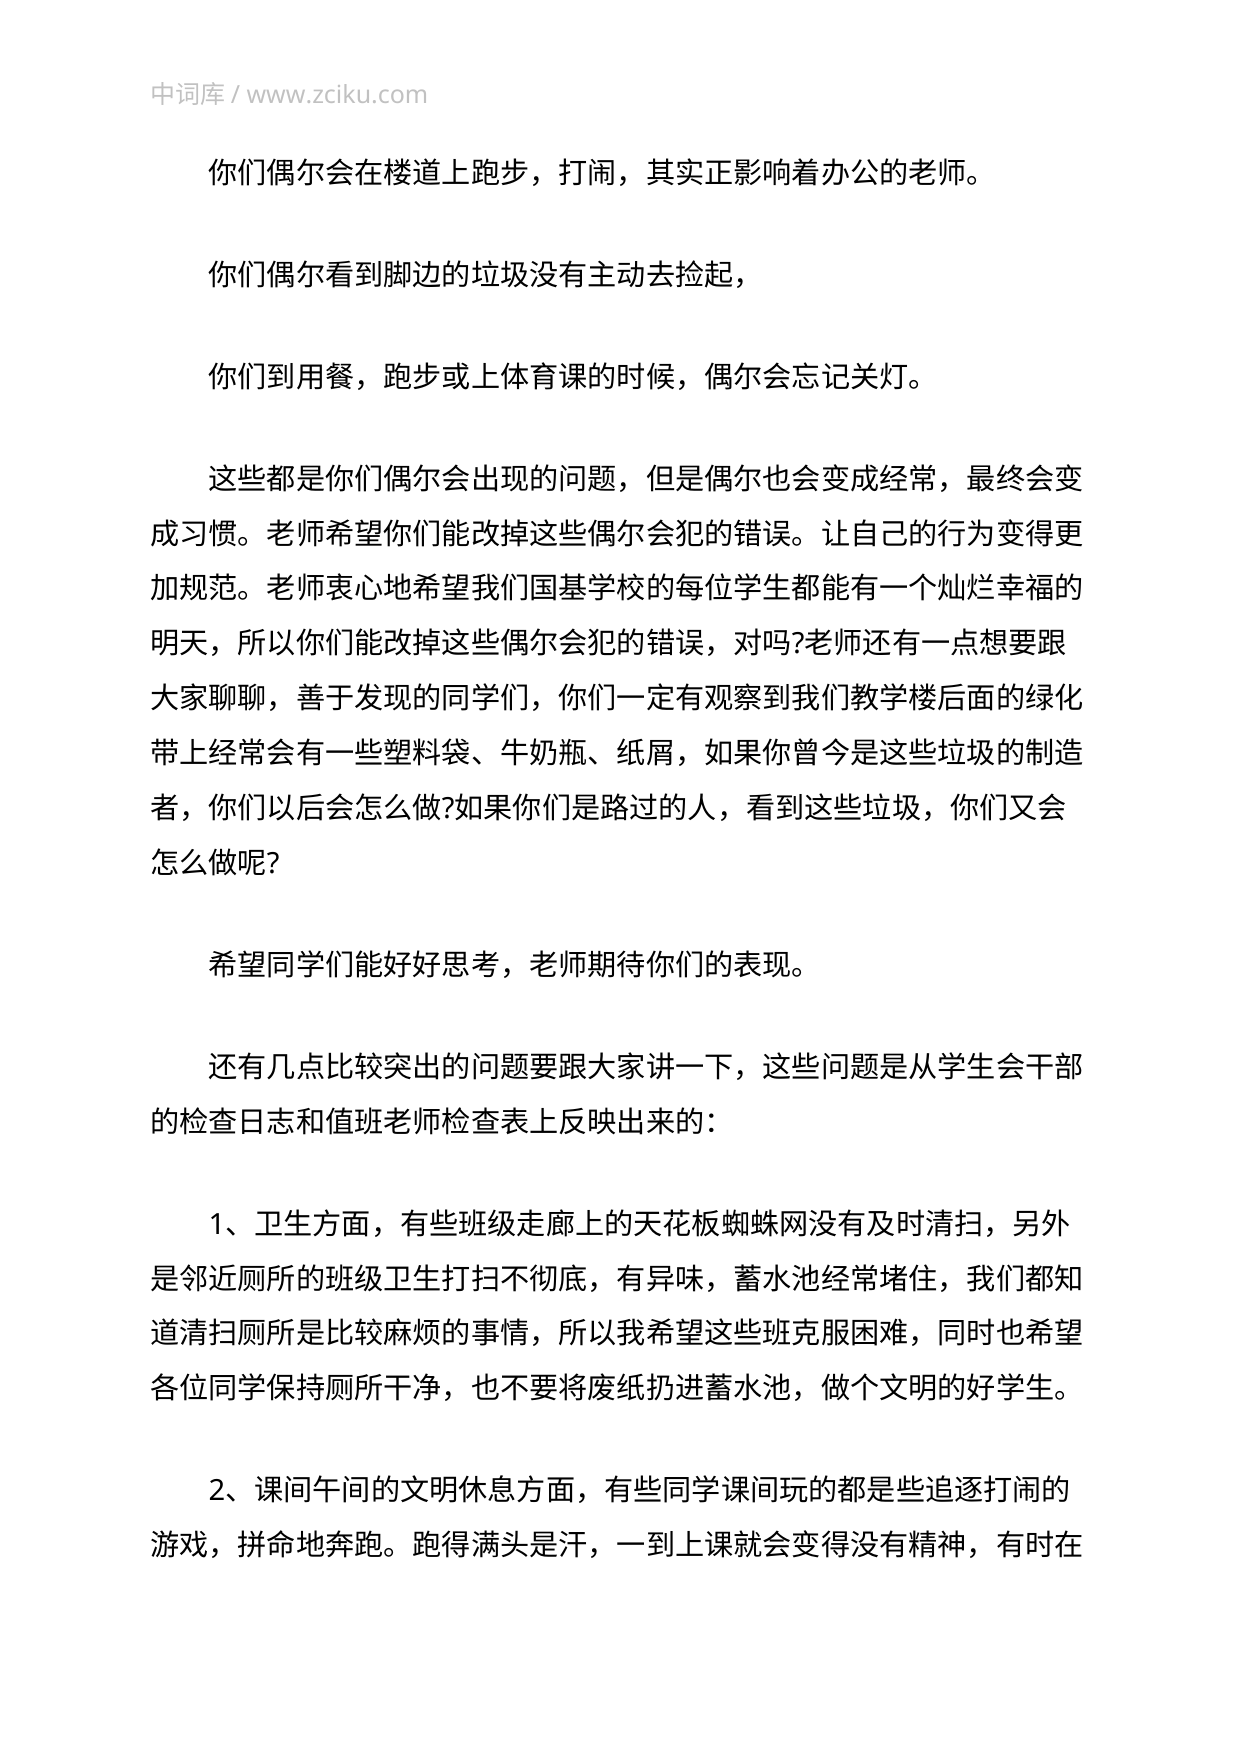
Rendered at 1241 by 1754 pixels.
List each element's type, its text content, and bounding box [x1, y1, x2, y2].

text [150, 1467, 1090, 1564]
text 你们偶尔会在楼道上跑步，打闹，其实正影响着办公的老师。 [150, 150, 1090, 192]
text 你们偶尔看到脚边的垃圾没有主动去捡起， [150, 252, 1090, 294]
text 这些都是你们偶尔会出现的问题，但是偶尔也会变成经常，最终会变成习惯。老师希望你们能改掉这些偶尔会犯的错误。让自己的行为变得更加规范。老师衷心地希望我们国基学校的每位学生都能有一个灿烂幸福的明天，所以你们能改掉这些偶尔会犯的错误，对吗?老师还有一点想要跟大家聊聊，善于发现的同学们，你们一定有观察到我们教学楼后面的绿化带上经常会有一些塑料袋、牛奶瓶、纸屑，如果你曾今是这些垃圾的制造者，你们以后会怎么做?如果你们是路过的人，看到这些垃圾，你们又会怎么做呢? [150, 455, 1090, 882]
text 还有几点比较突出的问题要跟大家讲一下，这些问题是从学生会干部的检查日志和值班老师检查表上反映出来的： [150, 1043, 1090, 1141]
text 1、卫生方面，有些班级走廊上的天花板蜘蛛网没有及时清扫，另外是邻近厕所的班级卫生打扫不彻底，有异味，蓄水池经常堵住，我们都知道清扫厕所是比较麻烦的事情，所以我希望这些班克服困难，同时也希望各位同学保持厕所干净，也不要将废纸扔进蓄水池，做个文明的好学生。 [150, 1200, 1090, 1407]
text 希望同学们能好好思考，老师期待你们的表现。 [150, 942, 1090, 984]
text 你们到用餐，跑步或上体育课的时候，偶尔会忘记关灯。 [150, 353, 1090, 396]
